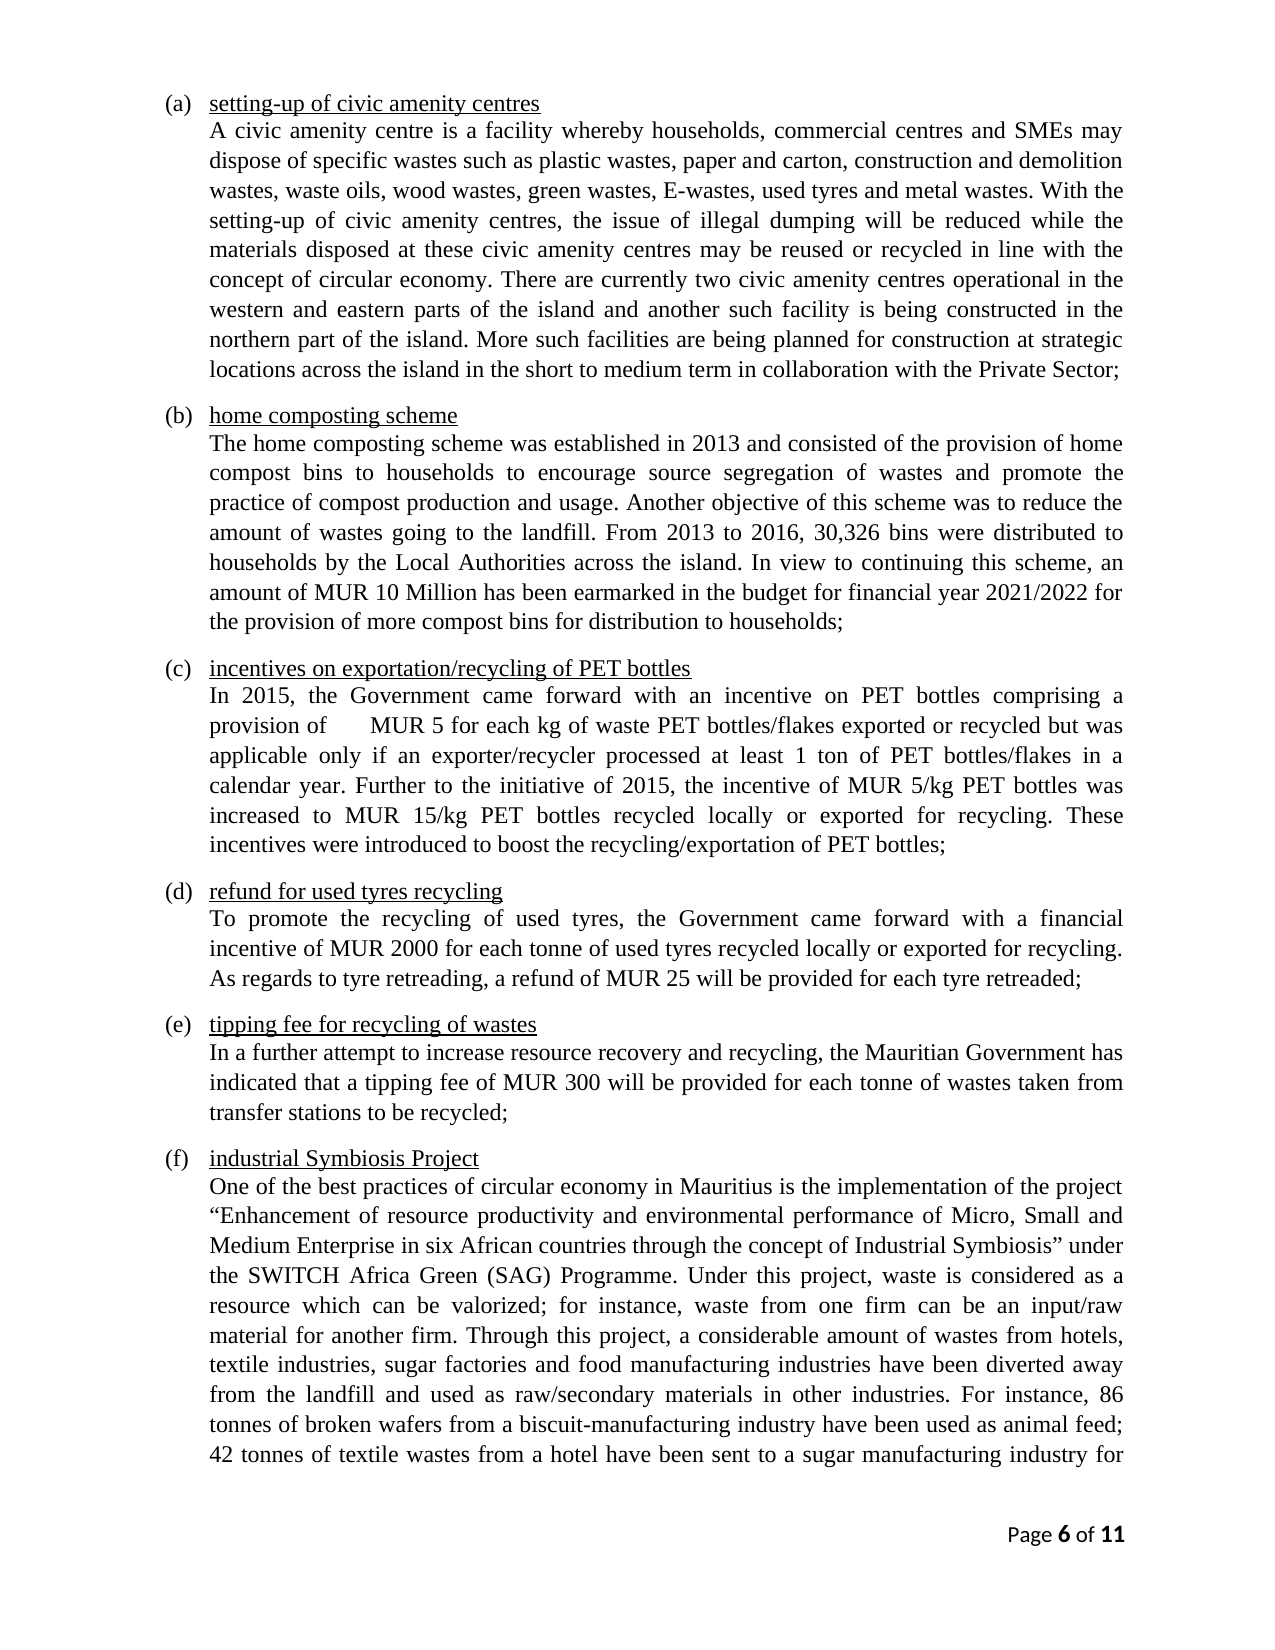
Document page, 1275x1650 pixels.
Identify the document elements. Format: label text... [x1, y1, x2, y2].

list tipping fee for recycling of wastes [165, 1011, 1125, 1038]
list industrial Symbiosis Project [165, 1144, 1125, 1172]
text In 2015, the Government came forward with an incentive on PET bottles comprising a provision of MUR 5 for each kg of waste PET bottles/flakes exported or recycled but was applicable only if an exporter/recycler processed at least 1 ton of PET bottles/flakes in a calendar year. Further to the initiative of 2015, the incentive of MUR 5/kg PET bottles was increased to MUR 15/kg PET bottles recycled locally or exported for recycling. These incentives were introduced to boost the recycling/exportation of PET bottles; [209, 681, 1125, 858]
list home composting scheme [165, 401, 1125, 429]
list setting-up of civic amenity centres [165, 89, 1125, 116]
text A civic amenity centre is a facility whereby households, commercial centres and SMEs may dispose of specific wastes such as plastic wastes, paper and carton, construction and demolition wastes, waste oils, wood wastes, green wastes, E-wastes, used tyres and metal wastes. With the setting-up of civic amenity centres, the issue of illegal dumping will be reduced while the materials disposed at these civic amenity centres may be reused or recycled in line with the concept of circular economy. There are currently two civic amenity centres operational in the western and eastern parts of the island and another such facility is being constructed in the northern part of the island. More such facilities are being planned for construction at strategic locations across the island in the short to medium term in collaboration with the Private Sector; [209, 116, 1125, 382]
text To promote the recycling of used tyres, the Government came forward with a financial incentive of MUR 2000 for each tonne of used tyres recycled locally or exported for recycling. As regards to tyre retreading, a refund of MUR 25 will be provided for each tyre retreaded; [209, 904, 1125, 992]
list incentives on exportation/recycling of PET bottles [165, 654, 1125, 681]
text In a further attempt to increase resource recovery and recycling, the Mauritian Government has indicated that a tipping fee of MUR 300 will be provided for each tonne of wastes taken from transfer stations to be recycled; [209, 1038, 1125, 1125]
text The home composting scheme was established in 2013 and consisted of the provision of home compost bins to households to encourage source segregation of wastes and promote the practice of compost production and usage. Another objective of this scheme was to reduce the amount of wastes going to the landfill. From 2013 to 2016, 30,326 bins were distributed to households by the Local Authorities across the island. In view to continuing this scheme, an amount of MUR 10 Million has been earmarked in the budget for financial year 2021/2022 for the provision of more compost bins for distribution to households; [209, 429, 1125, 635]
list refund for used tyres recycling [165, 877, 1125, 904]
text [209, 1172, 1125, 1467]
